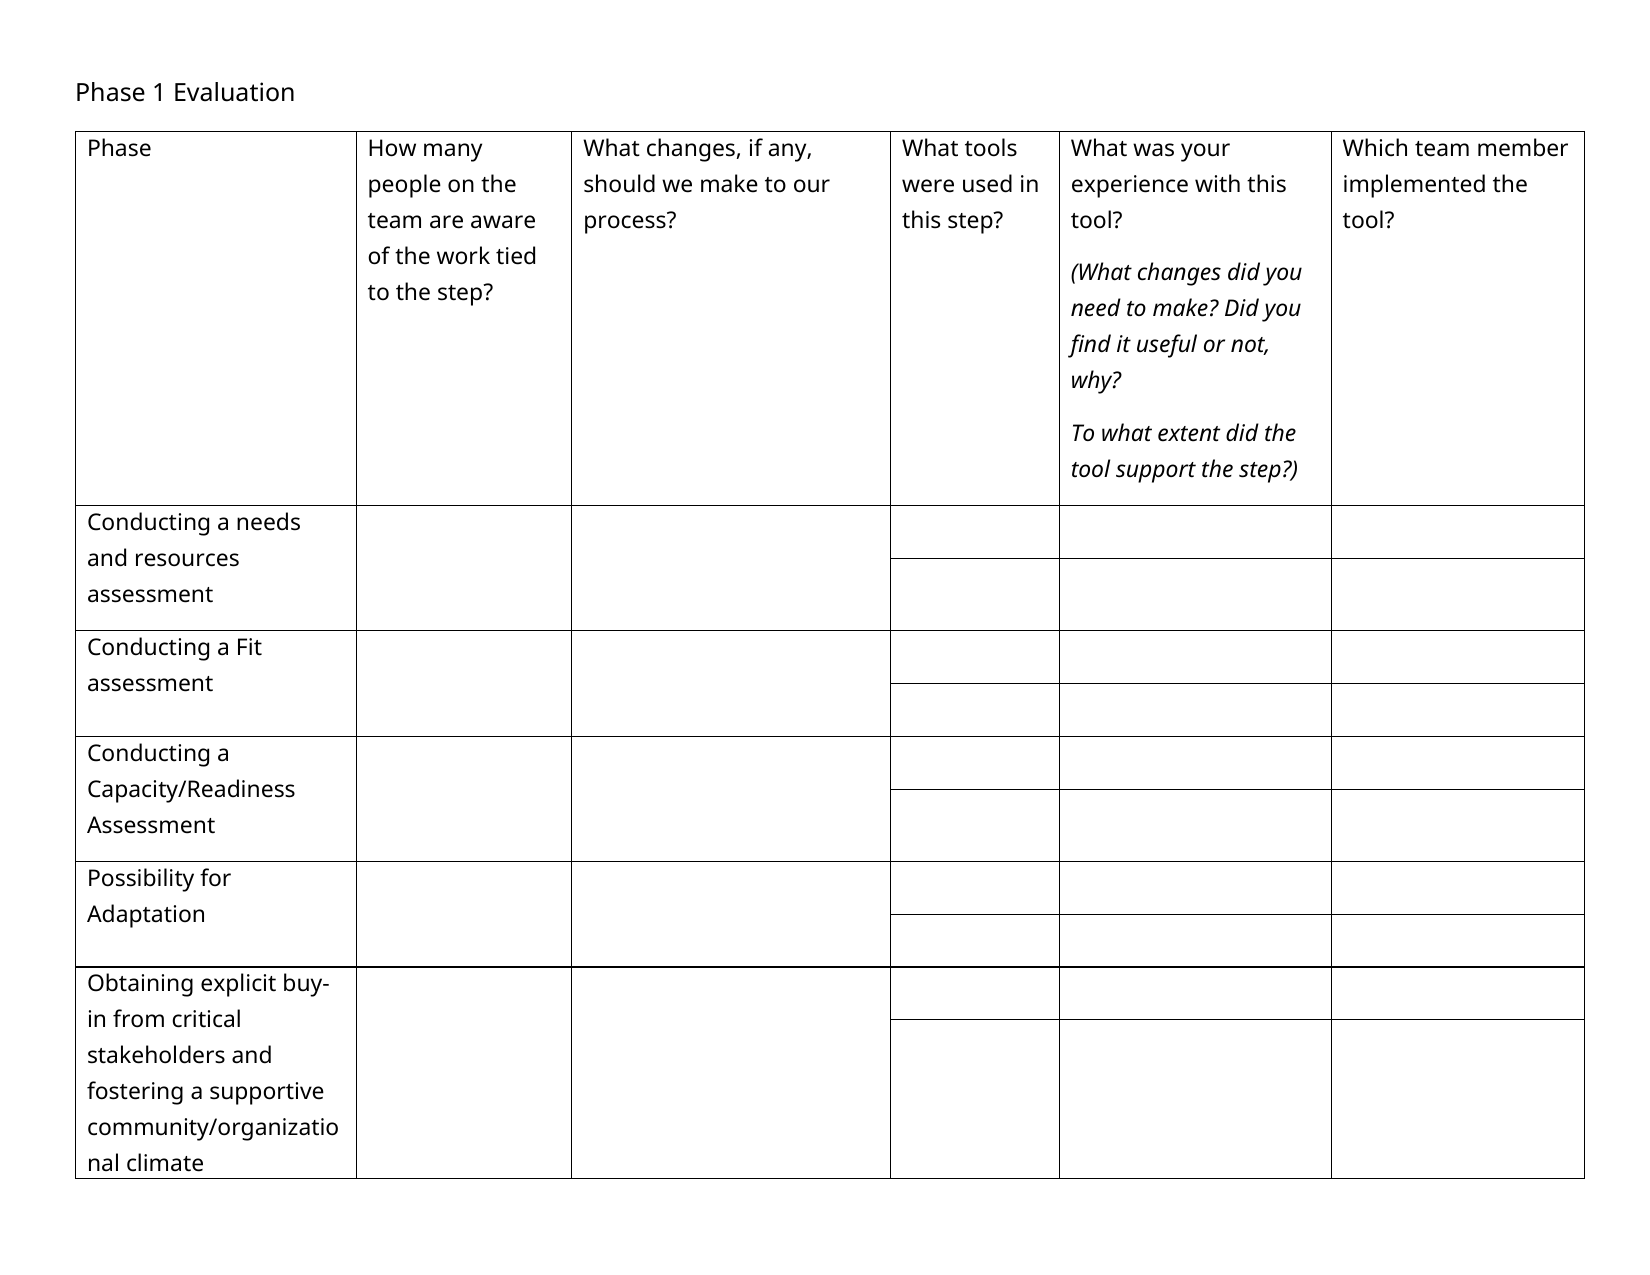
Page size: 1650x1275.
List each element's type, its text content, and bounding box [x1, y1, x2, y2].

table_cell [891, 1020, 1059, 1178]
table_cell [1332, 968, 1584, 1019]
table_cell [1332, 506, 1584, 558]
table_cell [891, 968, 1059, 1019]
table_cell [357, 862, 571, 966]
table_cell [1060, 737, 1331, 788]
table_cell [891, 862, 1059, 913]
table_cell [1060, 1020, 1331, 1178]
table_cell [891, 684, 1059, 736]
table_header Which team member implemented the tool? [1332, 132, 1584, 505]
table_cell [357, 737, 571, 861]
table_cell [1060, 915, 1331, 966]
table_cell [1060, 684, 1331, 736]
table_header What tools were used in this step? [891, 132, 1059, 505]
table_cell [1332, 1020, 1584, 1178]
table_cell [1332, 631, 1584, 683]
table_cell [1332, 737, 1584, 788]
table_cell [572, 968, 890, 1178]
table_cell [357, 968, 571, 1178]
table_cell Conducting a Fit assessment [76, 631, 356, 736]
table_cell [891, 737, 1059, 788]
table_cell [1060, 631, 1331, 683]
table_cell [1060, 968, 1331, 1019]
table_cell [357, 631, 571, 736]
table_cell [1332, 559, 1584, 630]
table_cell [357, 506, 571, 630]
table_header How many people on the team are aware of the work tied to the step? [357, 132, 571, 505]
table_cell Obtaining explicit buy-in from critical stakeholders and fostering a supportive community/organizational climate [76, 968, 356, 1178]
table_cell Conducting a Capacity/Readiness Assessment [76, 737, 356, 861]
table_cell [1060, 862, 1331, 913]
table_cell [1332, 790, 1584, 861]
table_cell [891, 915, 1059, 966]
table_cell Possibility for Adaptation [76, 862, 356, 966]
text Phase 1 Evaluation [75, 75, 1575, 109]
table_cell [572, 631, 890, 736]
table_cell [572, 862, 890, 966]
table_cell [891, 790, 1059, 861]
table_header Phase [76, 132, 356, 505]
table_cell [572, 506, 890, 630]
table_cell [1332, 862, 1584, 913]
table_cell [1060, 559, 1331, 630]
table_cell [1060, 506, 1331, 558]
table_cell [1060, 790, 1331, 861]
table_cell [1332, 915, 1584, 966]
table_cell [1332, 684, 1584, 736]
table_header What was your experience with this tool? (What changes did you need to make? Did you find it useful or not, why? To what extent did the tool support the step?) [1060, 132, 1331, 505]
table_cell [572, 737, 890, 861]
table_cell [891, 559, 1059, 630]
table_cell Conducting a needs and resources assessment [76, 506, 356, 630]
table_header What changes, if any, should we make to our process? [572, 132, 890, 505]
table_cell [891, 631, 1059, 683]
table_cell [891, 506, 1059, 558]
